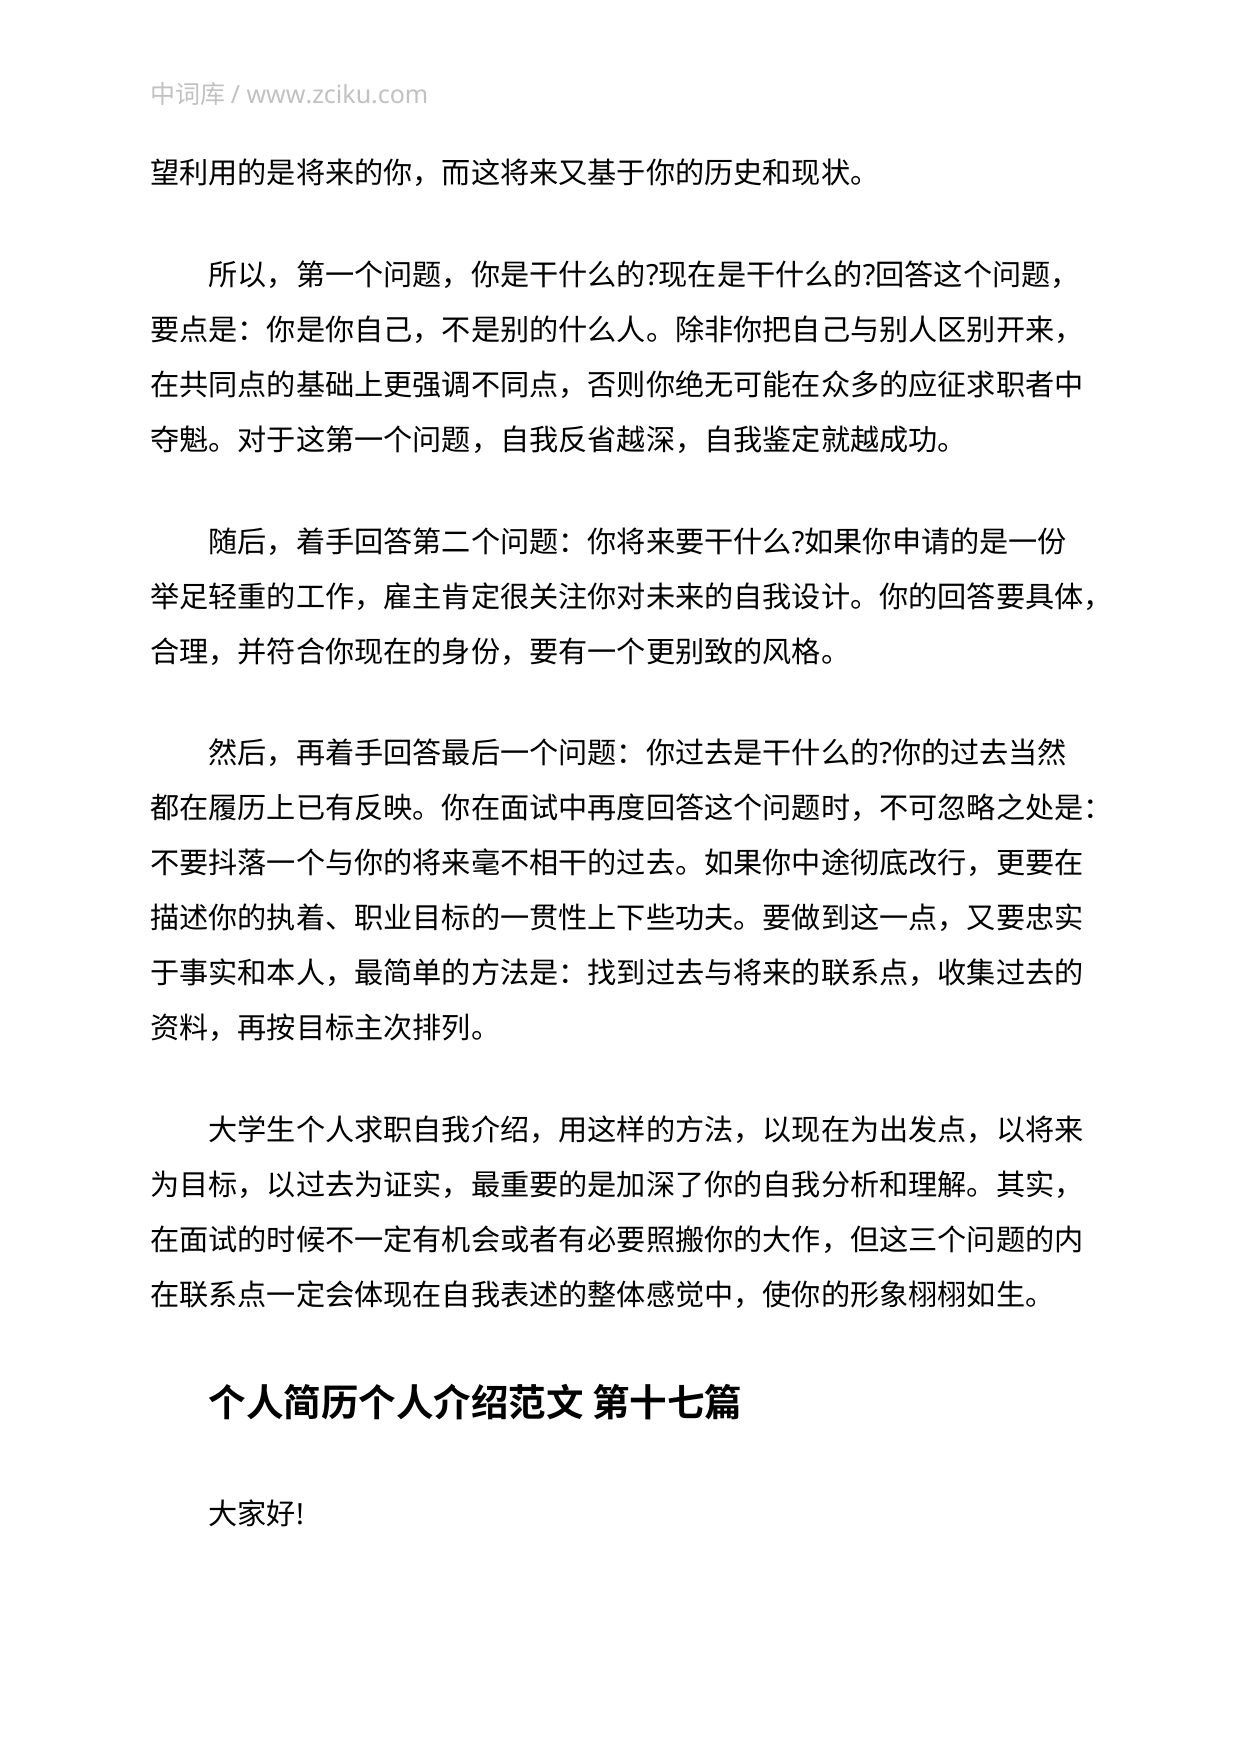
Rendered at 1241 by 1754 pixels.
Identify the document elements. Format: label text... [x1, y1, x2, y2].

text 大家好! [150, 1490, 1090, 1533]
text 大学生个人求职自我介绍，用这样的方法，以现在为出发点，以将来为目标，以过去为证实，最重要的是加深了你的自我分析和理解。其实，在面试的时候不一定有机会或者有必要照搬你的大作，但这三个问题的内在联系点一定会体现在自我表述的整体感觉中，使你的形象栩栩如生。 [150, 1106, 1090, 1313]
text 然后，再着手回答最后一个问题：你过去是干什么的?你的过去当然都在履历上已有反映。你在面试中再度回答这个问题时，不可忽略之处是：不要抖落一个与你的将来毫不相干的过去。如果你中途彻底改行，更要在描述你的执着、职业目标的一贯性上下些功夫。要做到这一点，又要忠实于事实和本人，最简单的方法是：找到过去与将来的联系点，收集过去的资料，再按目标主次排列。 [150, 730, 1090, 1047]
text 随后，着手回答第二个问题：你将来要干什么?如果你申请的是一份举足轻重的工作，雇主肯定很关注你对未来的自我设计。你的回答要具体，合理，并符合你现在的身份，要有一个更别致的风格。 [150, 518, 1090, 671]
text 个人简历个人介绍范文 第十七篇 [150, 1373, 1090, 1427]
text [150, 150, 1090, 192]
text 所以，第一个问题，你是干什么的?现在是干什么的?回答这个问题，要点是：你是你自己，不是别的什么人。除非你把自己与别人区别开来，在共同点的基础上更强调不同点，否则你绝无可能在众多的应征求职者中夺魁。对于这第一个问题，自我反省越深，自我鉴定就越成功。 [150, 252, 1090, 459]
